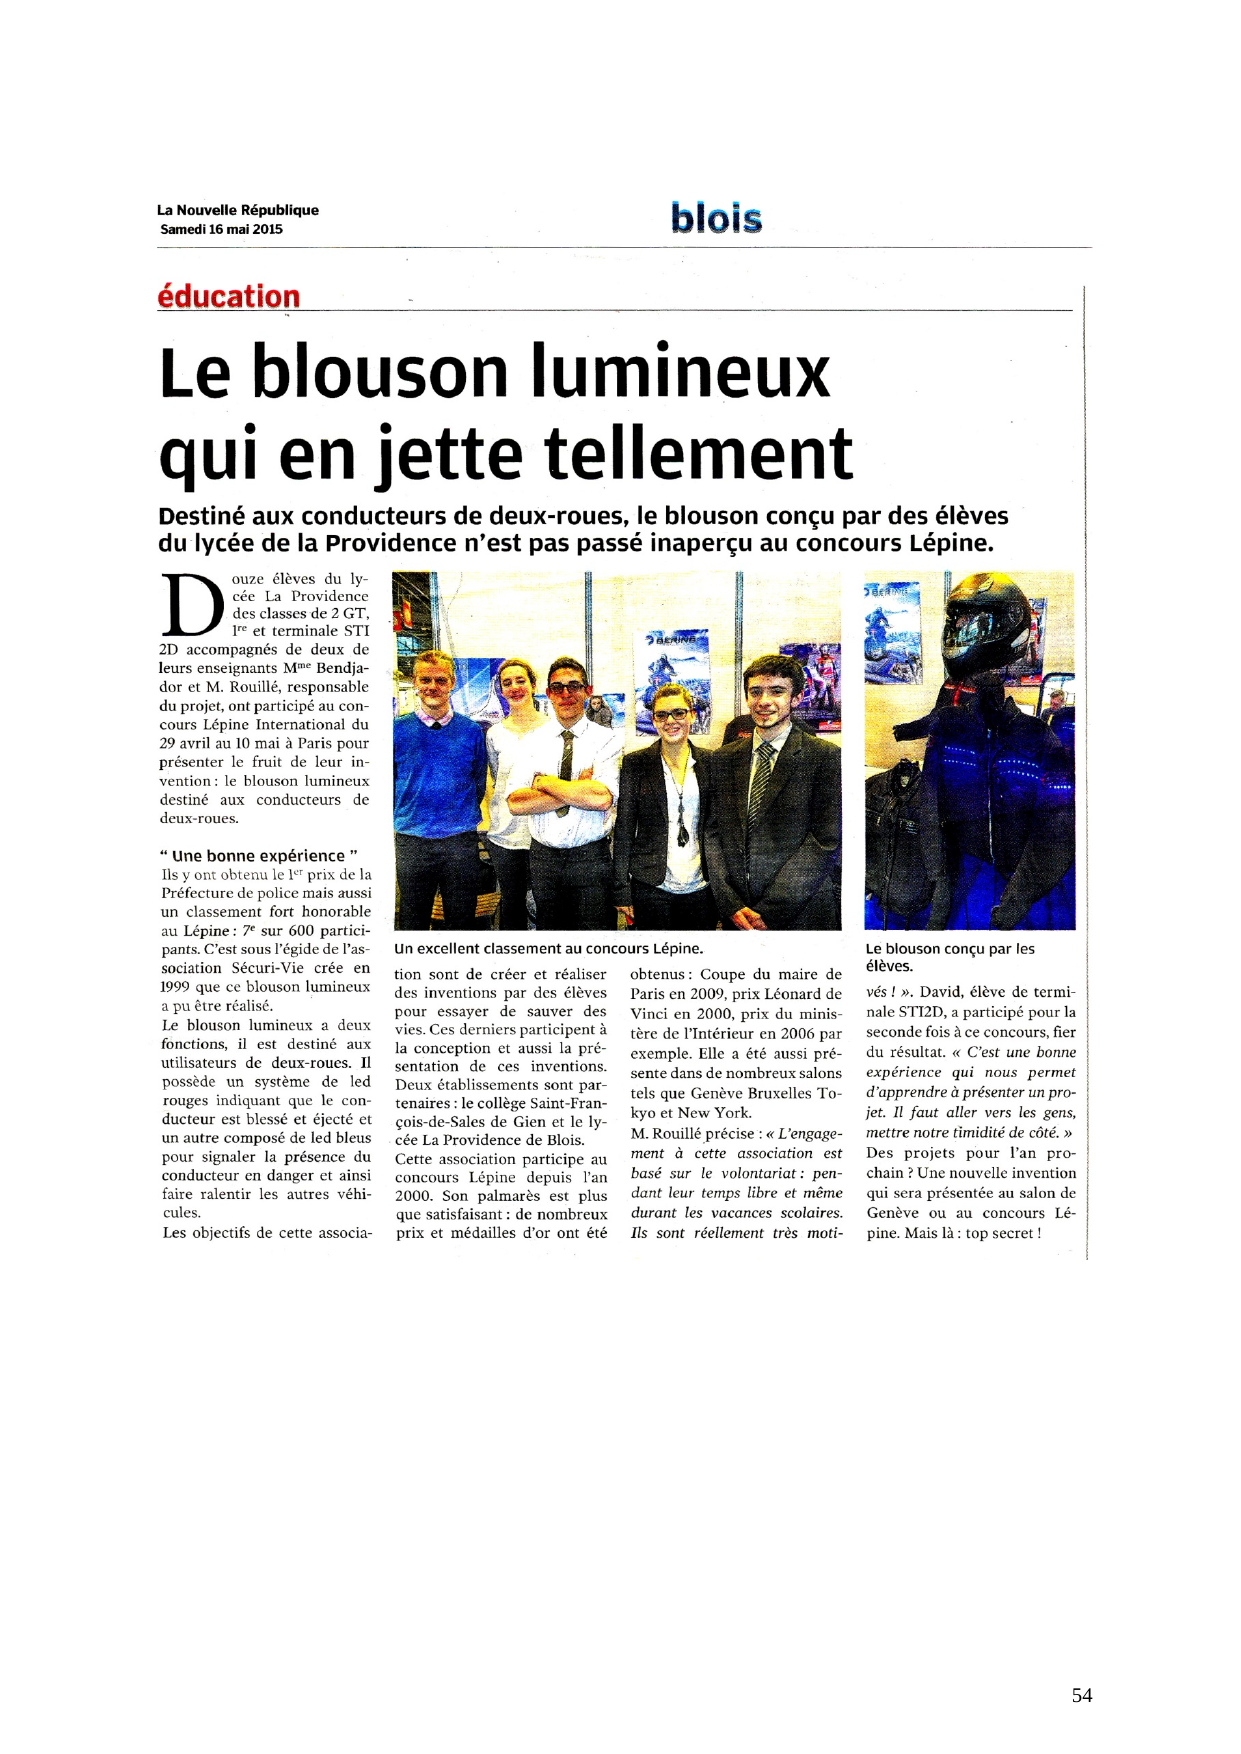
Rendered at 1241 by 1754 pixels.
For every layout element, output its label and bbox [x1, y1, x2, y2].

picture [147, 189, 1093, 1260]
